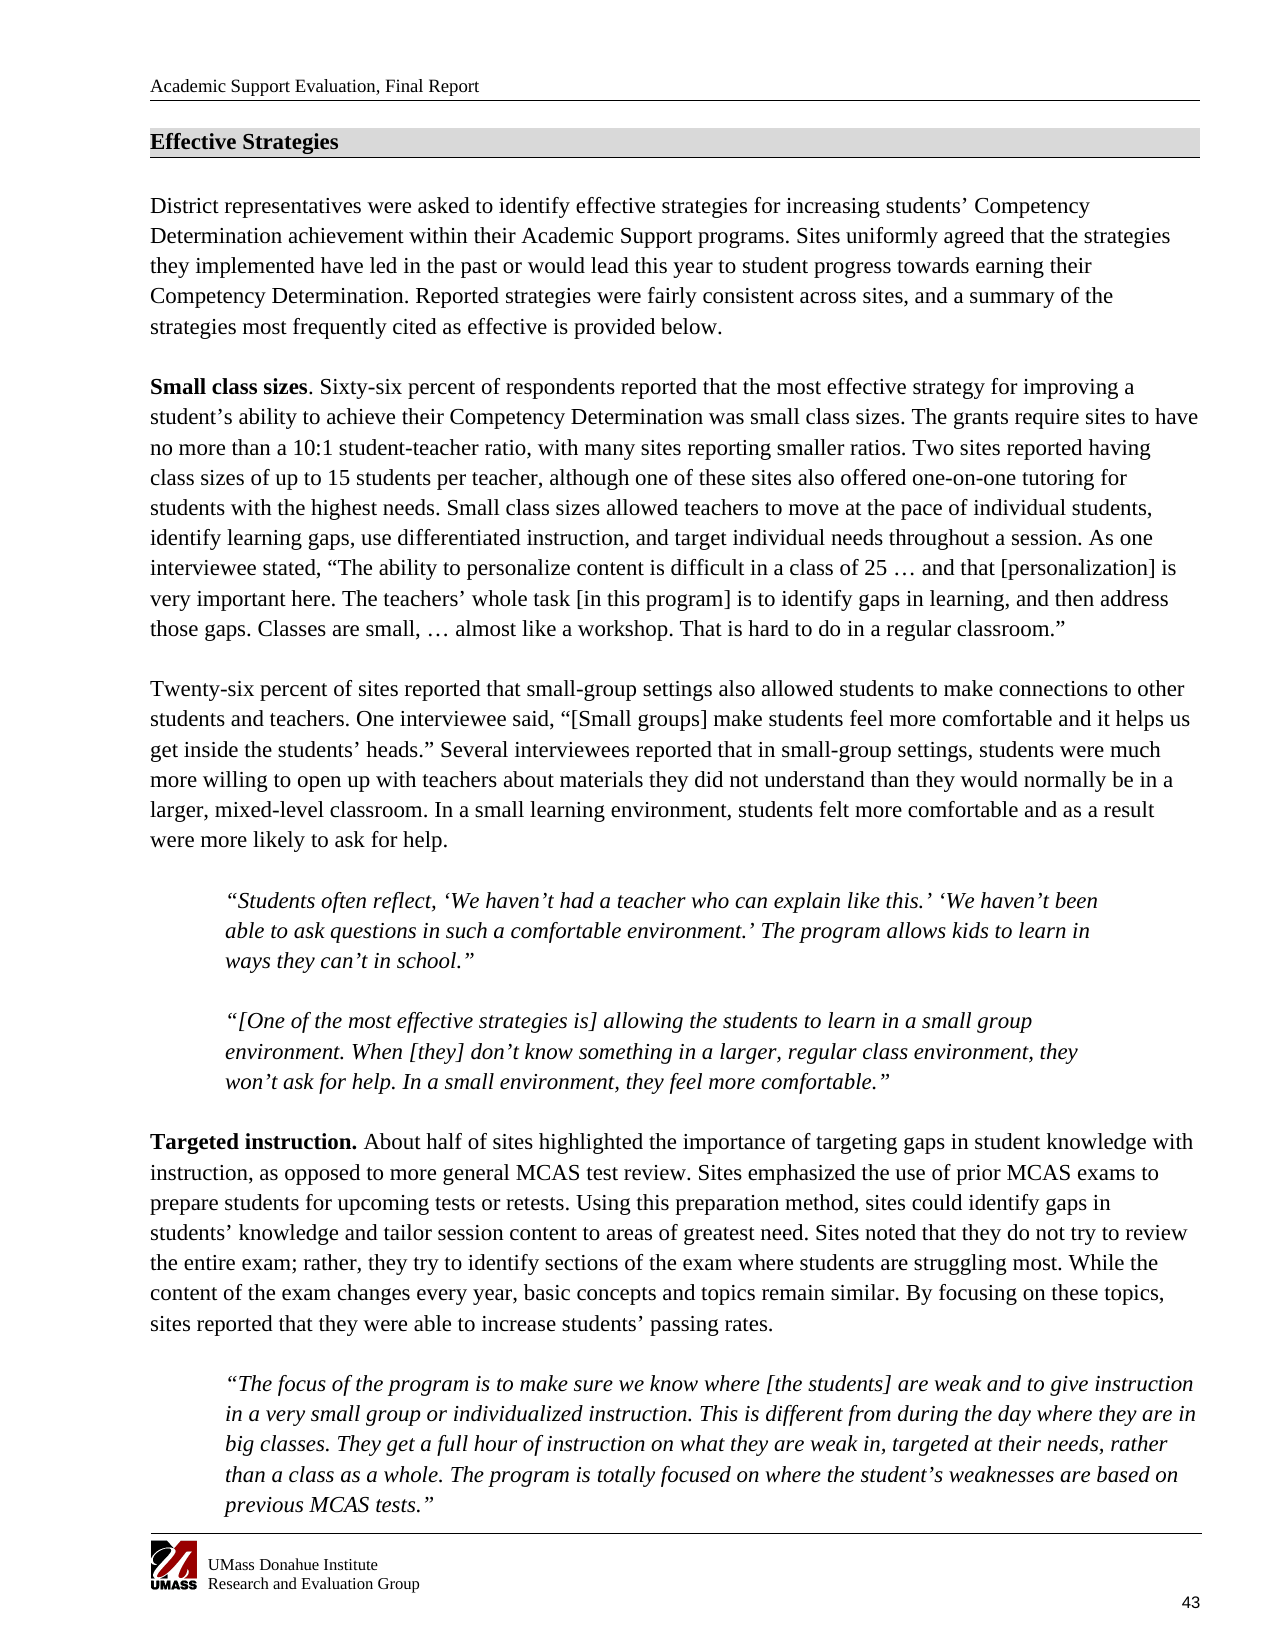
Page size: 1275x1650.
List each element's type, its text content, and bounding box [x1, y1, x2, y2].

text “[One of the most effective strategies is] allowing the students to learn in a small group environment. When [they] don’t know something in a larger, regular class environment, they won’t ask for help. In a small environment, they feel more comfortable.” [225, 1008, 1125, 1094]
text Targeted instruction. About half of sites highlighted the importance of targeting gaps in student knowledge with instruction, as opposed to more general MCAS test review. Sites emphasized the use of prior MCAS exams to prepare students for upcoming tests or retests. Using this preparation method, sites could identify gaps in students’ knowledge and tailor session content to areas of greatest need. Sites noted that they do not try to review the entire exam; rather, they try to identify sections of the exam where students are struggling most. While the content of the exam changes every year, basic concepts and topics remain similar. By focusing on these topics, sites reported that they were able to increase students’ passing rates. [150, 1128, 1200, 1336]
text Twenty-six percent of sites reported that small-group settings also allowed students to make connections to other students and teachers. One interviewee said, “[Small groups] make students feel more comfortable and it helps us get inside the students’ heads.” Several interviewees reported that in small-group settings, students were much more willing to open up with teachers about materials they did not understand than they would normally be in a larger, mixed-level classroom. In a small learning environment, students felt more comfortable and as a result were more likely to ask for help. [150, 675, 1200, 853]
text Small class sizes. Sixty-six percent of respondents reported that the most effective strategy for improving a student’s ability to achieve their Competency Determination was small class sizes. The grants require sites to have no more than a 10:1 student-teacher ratio, with many sites reporting smaller ratios. Two sites reported having class sizes of up to 15 students per teacher, although one of these sites also offered one-on-one tutoring for students with the highest needs. Small class sizes allowed teachers to move at the pace of individual students, identify learning gaps, use differentiated instruction, and target individual needs throughout a session. As one interviewee stated, “The ability to personalize content is difficult in a class of 25 … and that [personalization] is very important here. The teachers’ whole task [in this program] is to identify gaps in learning, and then address those gaps. Classes are small, … almost like a workshop. That is hard to do in a regular classroom.” [150, 373, 1200, 641]
text Effective Strategies [150, 128, 1200, 157]
text “The focus of the program is to make sure we know where [the students] are weak and to give instruction in a very small group or individualized instruction. This is different from during the day where they are in big classes. They get a full hour of instruction on what they are weak in, targeted at their needs, rather than a class as a whole. The program is totally focused on where the student’s weaknesses are based on previous MCAS tests.” [225, 1370, 1200, 1517]
picture [151, 1540, 198, 1591]
text District representatives were asked to identify effective strategies for increasing students’ Competency Determination achievement within their Academic Support programs. Sites uniformly agreed that the strategies they implemented have led in the past or would lead this year to student progress towards earning their Competency Determination. Reported strategies were fairly consistent across sites, and a summary of the strategies most frequently cited as effective is provided below. [150, 192, 1200, 339]
text “Students often reflect, ‘We haven’t had a teacher who can explain like this.’ ‘We haven’t been able to ask questions in such a comfortable environment.’ The program allows kids to learn in ways they can’t in school.” [225, 887, 1125, 973]
